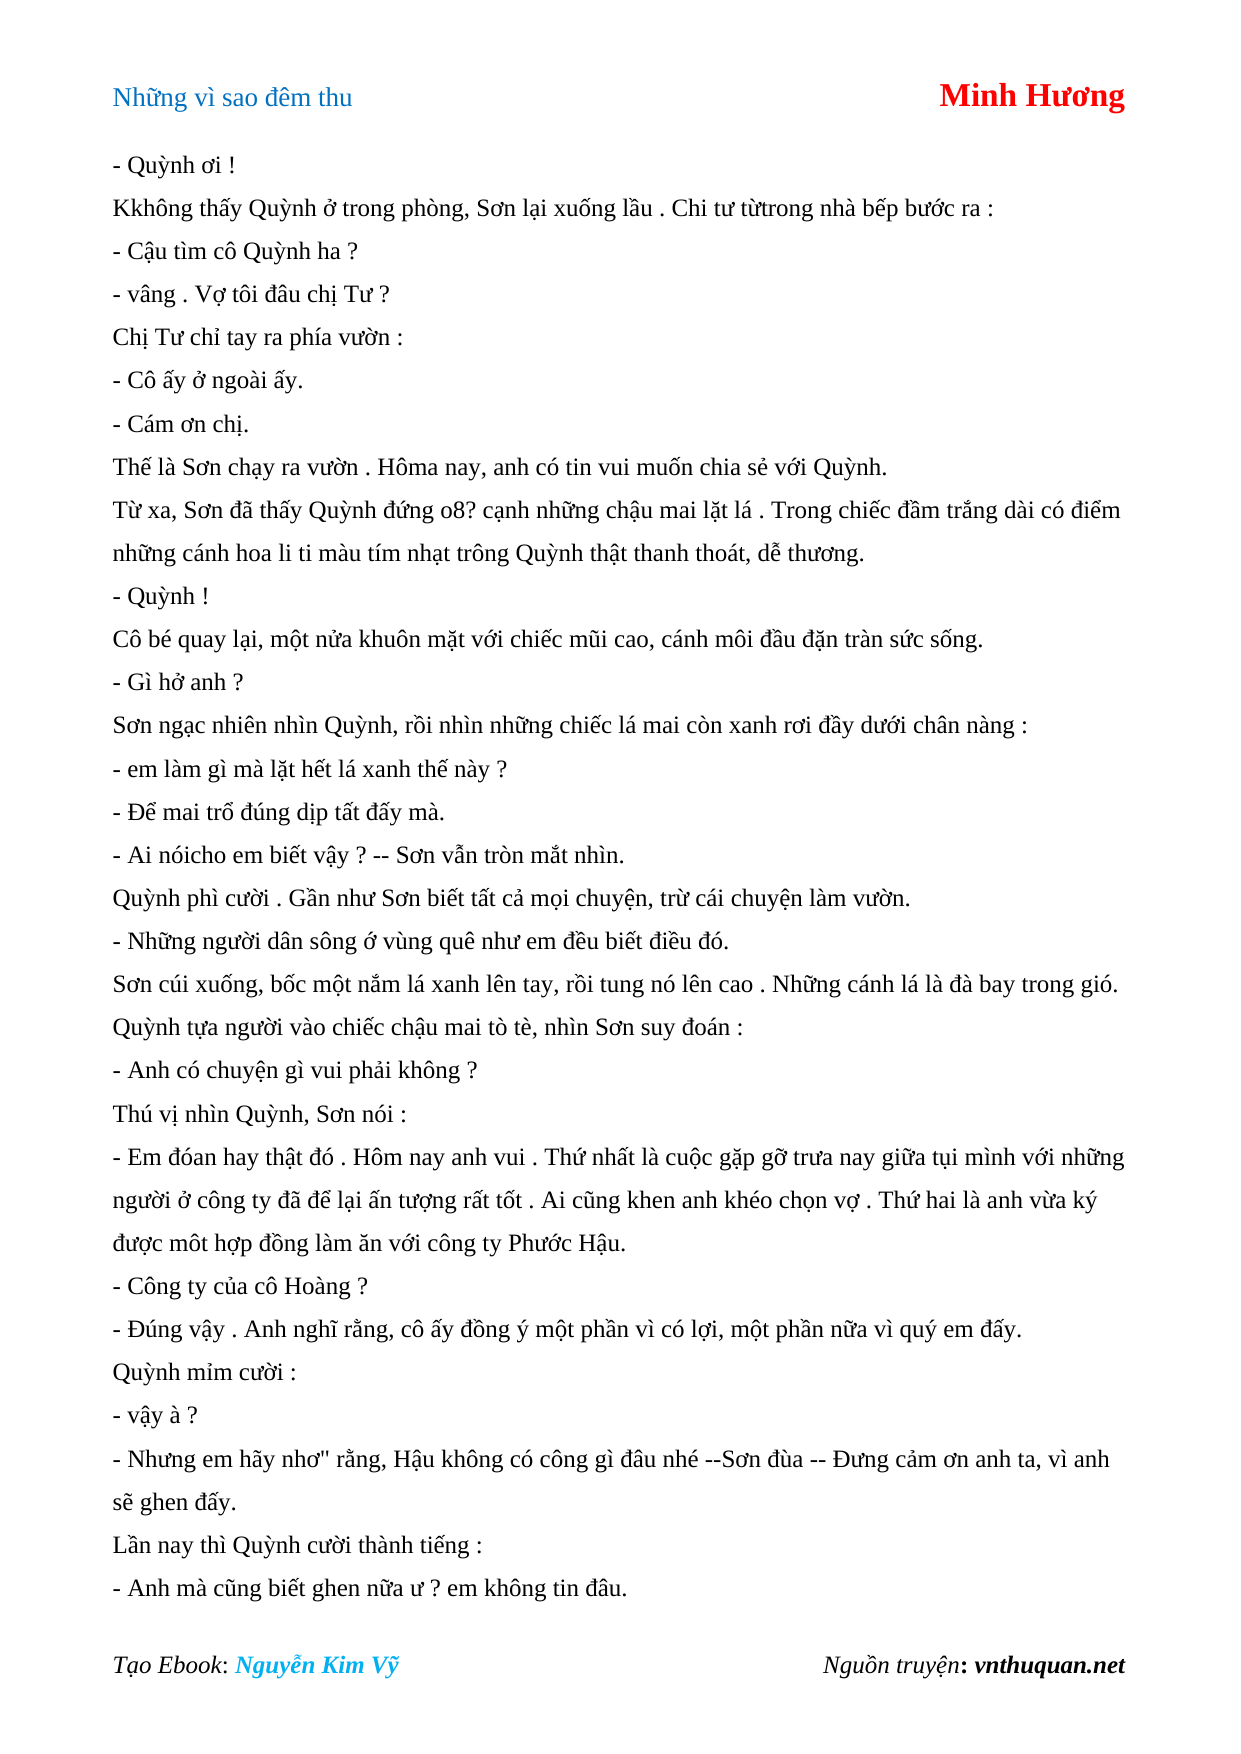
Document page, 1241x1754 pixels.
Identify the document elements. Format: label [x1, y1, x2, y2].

text [112, 150, 1128, 1602]
